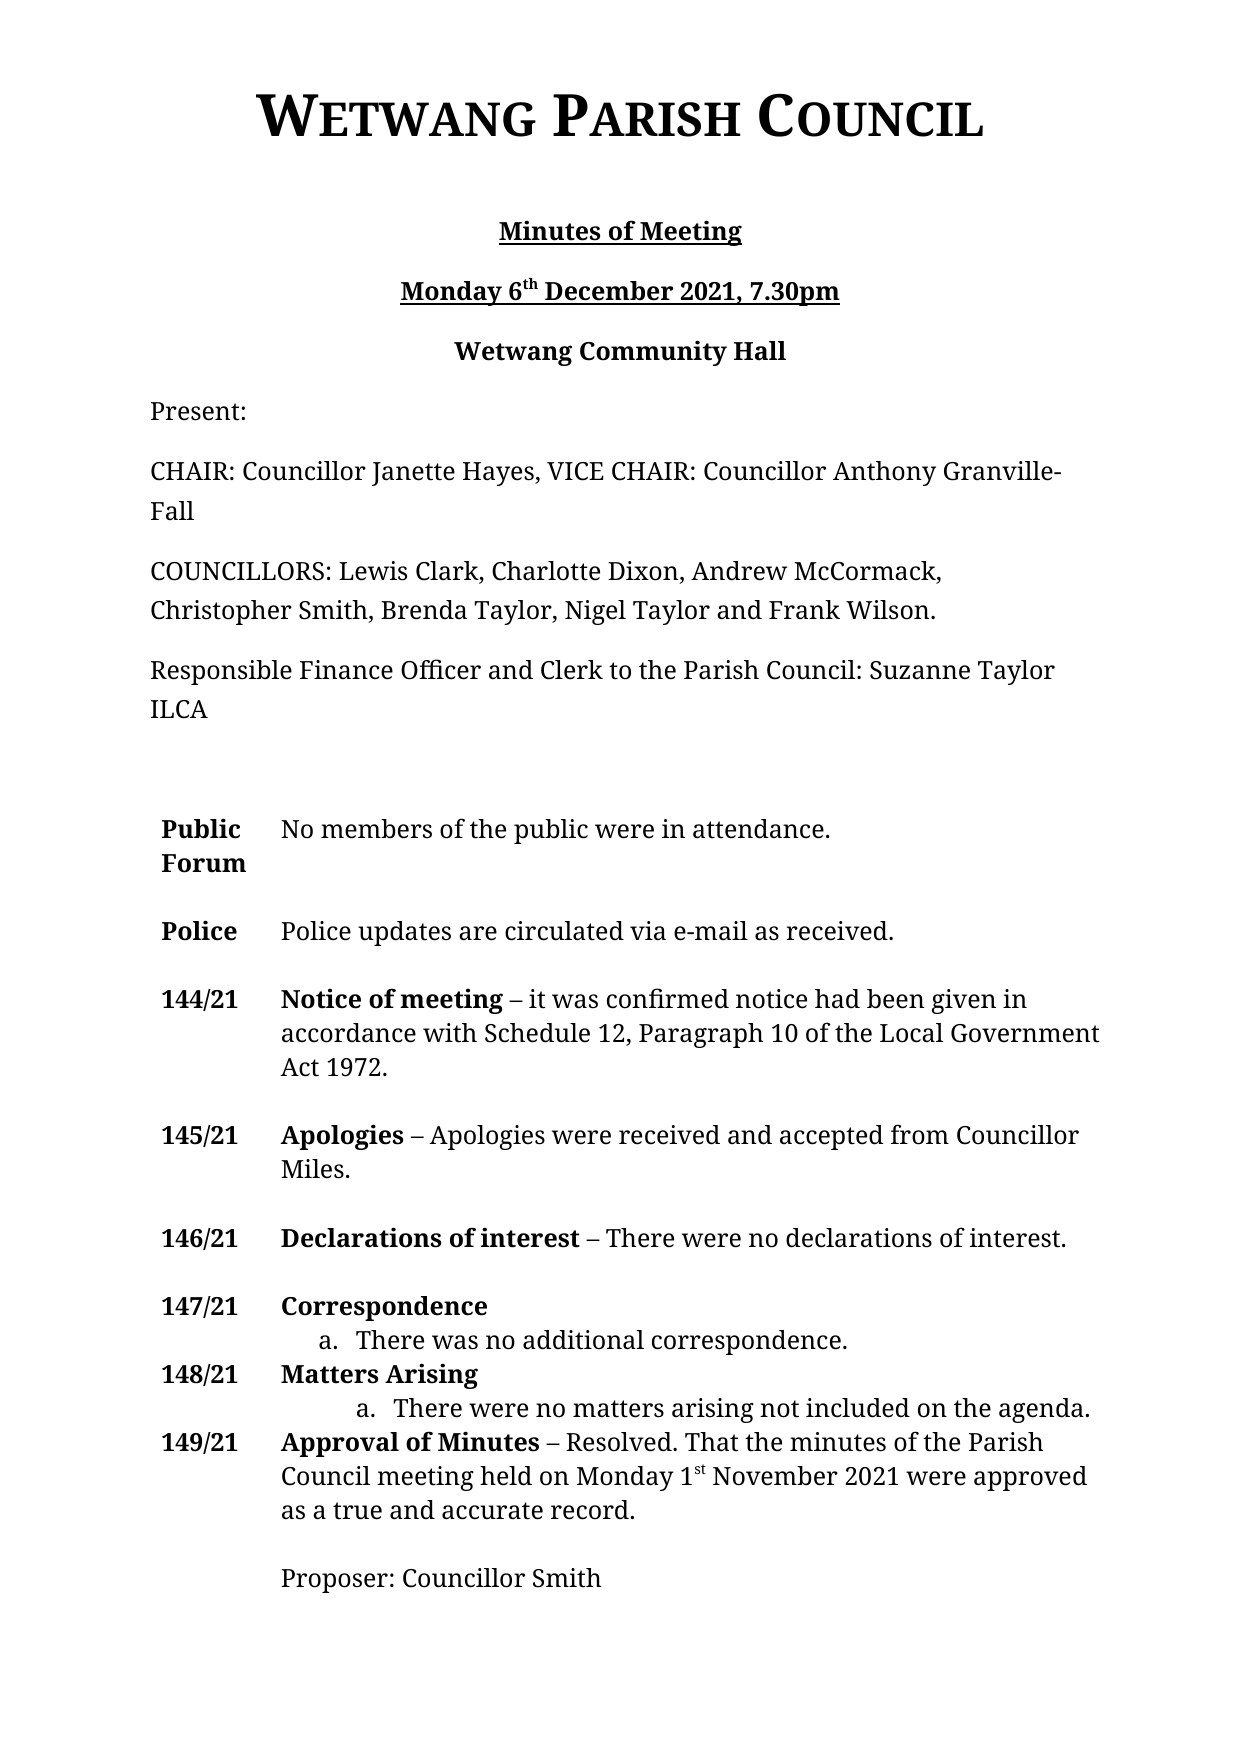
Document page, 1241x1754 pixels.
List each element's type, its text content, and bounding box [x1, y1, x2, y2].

text Responsible Finance Officer and Clerk to the Parish Council: Suzanne Taylor ILCA [150, 652, 1090, 726]
table_cell Declarations of interest – There were no declarations of interest. [269, 1220, 1118, 1288]
table_cell Police [150, 880, 269, 982]
table_cell Notice of meeting – it was confirmed notice had been given in accordance with Schedule 12, Paragraph 10 of the Local Government Act 1972. [269, 982, 1118, 1118]
table_cell Correspondence There was no additional correspondence. [269, 1288, 1118, 1356]
table_cell Matters Arising There were no matters arising not included on the agenda. [269, 1356, 1118, 1424]
text CHAIR: Councillor Janette Hayes, VICE CHAIR: Councillor Anthony Granville-Fall [150, 454, 1090, 527]
table_cell 144/21 [150, 982, 269, 1118]
table_cell 146/21 [150, 1220, 269, 1288]
text Monday 6th December 2021, 7.30pm [150, 274, 1090, 308]
text Wetwang Community Hall [150, 334, 1090, 368]
table_cell 149/21 [150, 1425, 269, 1595]
text Present: [150, 394, 1090, 428]
table_cell Apologies – Apologies were received and accepted from Councillor Miles. [269, 1118, 1118, 1220]
text Minutes of Meeting [150, 214, 1090, 248]
table_header Public Forum [150, 811, 269, 879]
table_cell 147/21 [150, 1288, 269, 1356]
table_cell 145/21 [150, 1118, 269, 1220]
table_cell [269, 1425, 1118, 1595]
text COUNCILLORS: Lewis Clark, Charlotte Dixon, Andrew McCormack, Christopher Smith, Brenda Taylor, Nigel Taylor and Frank Wilson. [150, 553, 1090, 626]
table_cell 148/21 [150, 1356, 269, 1424]
table_cell Police updates are circulated via e-mail as received. [269, 880, 1118, 982]
table_header No members of the public were in attendance. [269, 811, 1118, 879]
